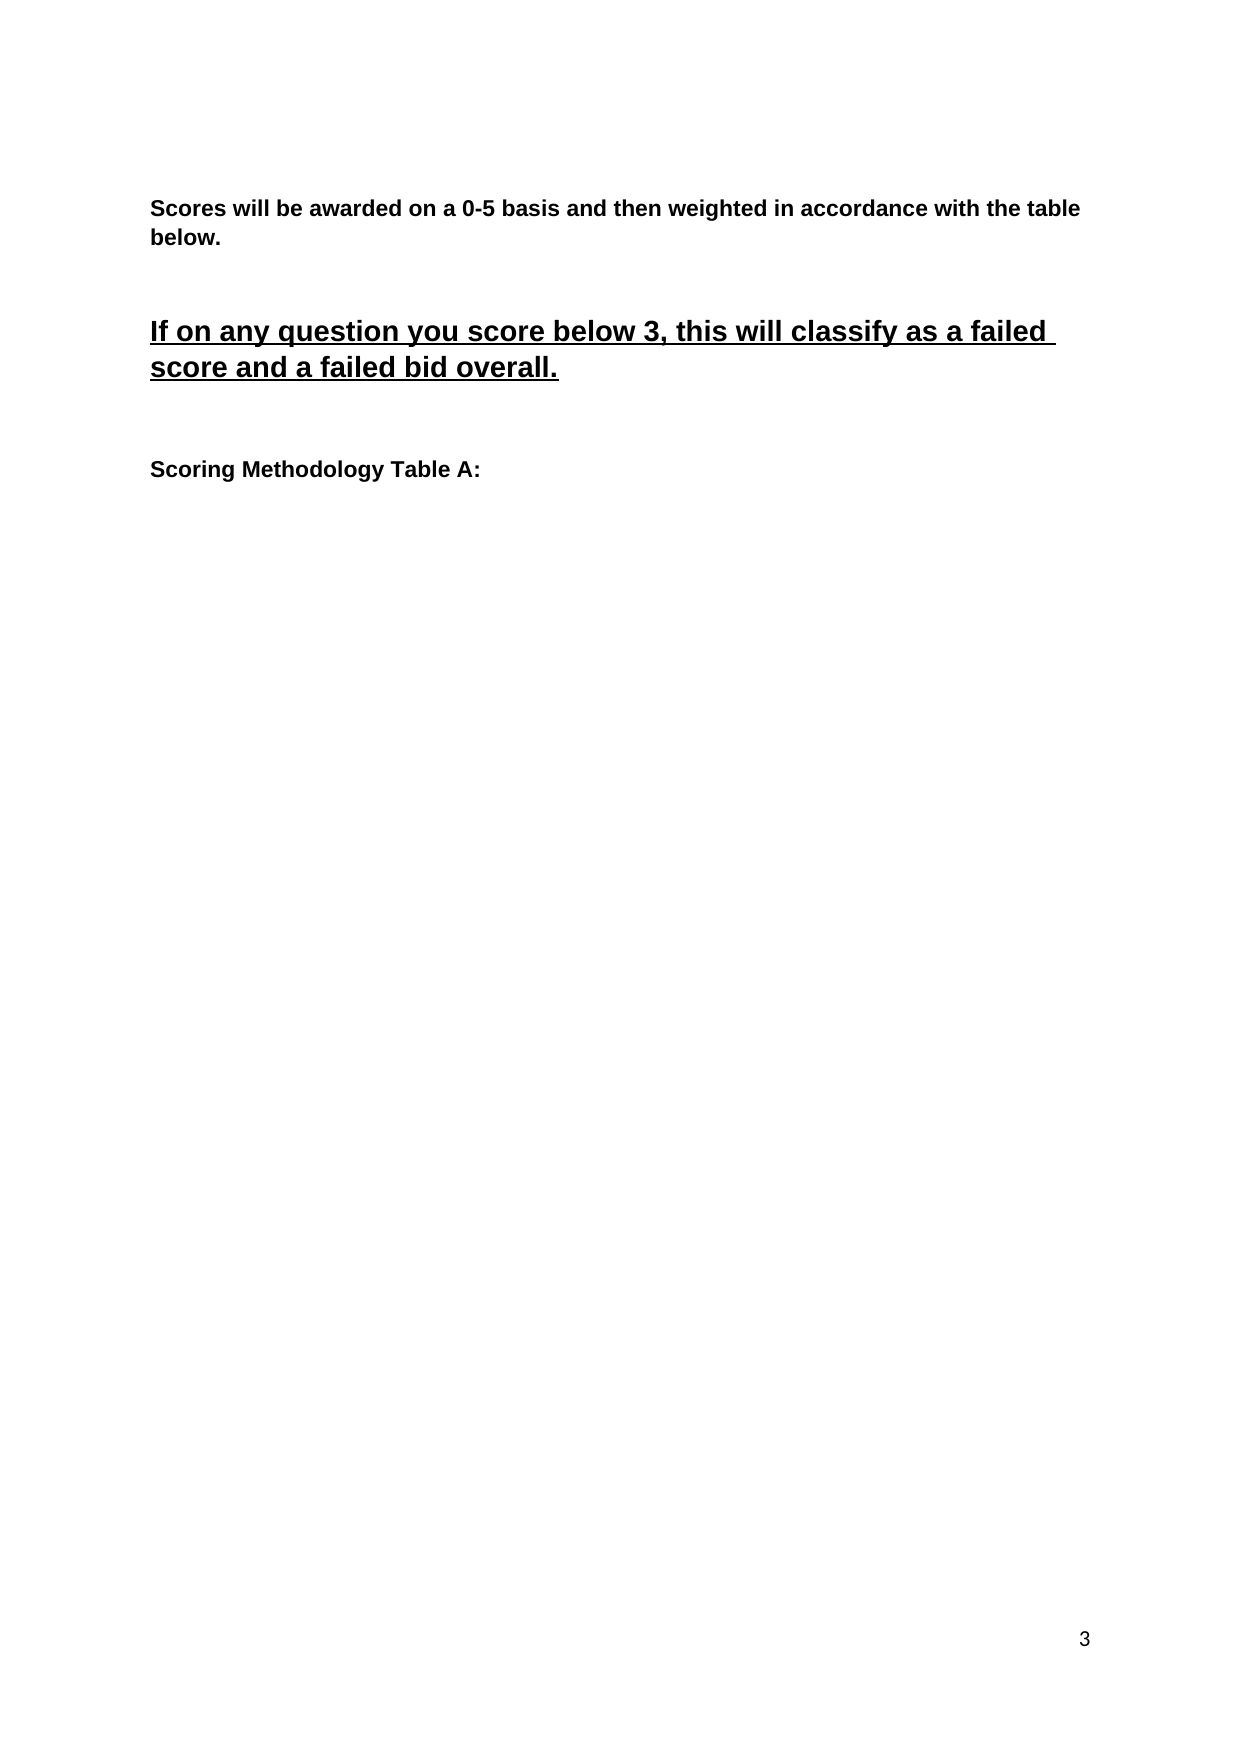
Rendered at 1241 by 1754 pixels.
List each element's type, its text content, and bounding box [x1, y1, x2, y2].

text Scores will be awarded on a 0-5 basis and then weighted in accordance with the table below. [150, 195, 1090, 250]
text Scoring Methodology Table A: [150, 456, 1090, 482]
text If on any question you score below 3, this will classify as a failed score and a failed bid overall. [150, 314, 1090, 383]
